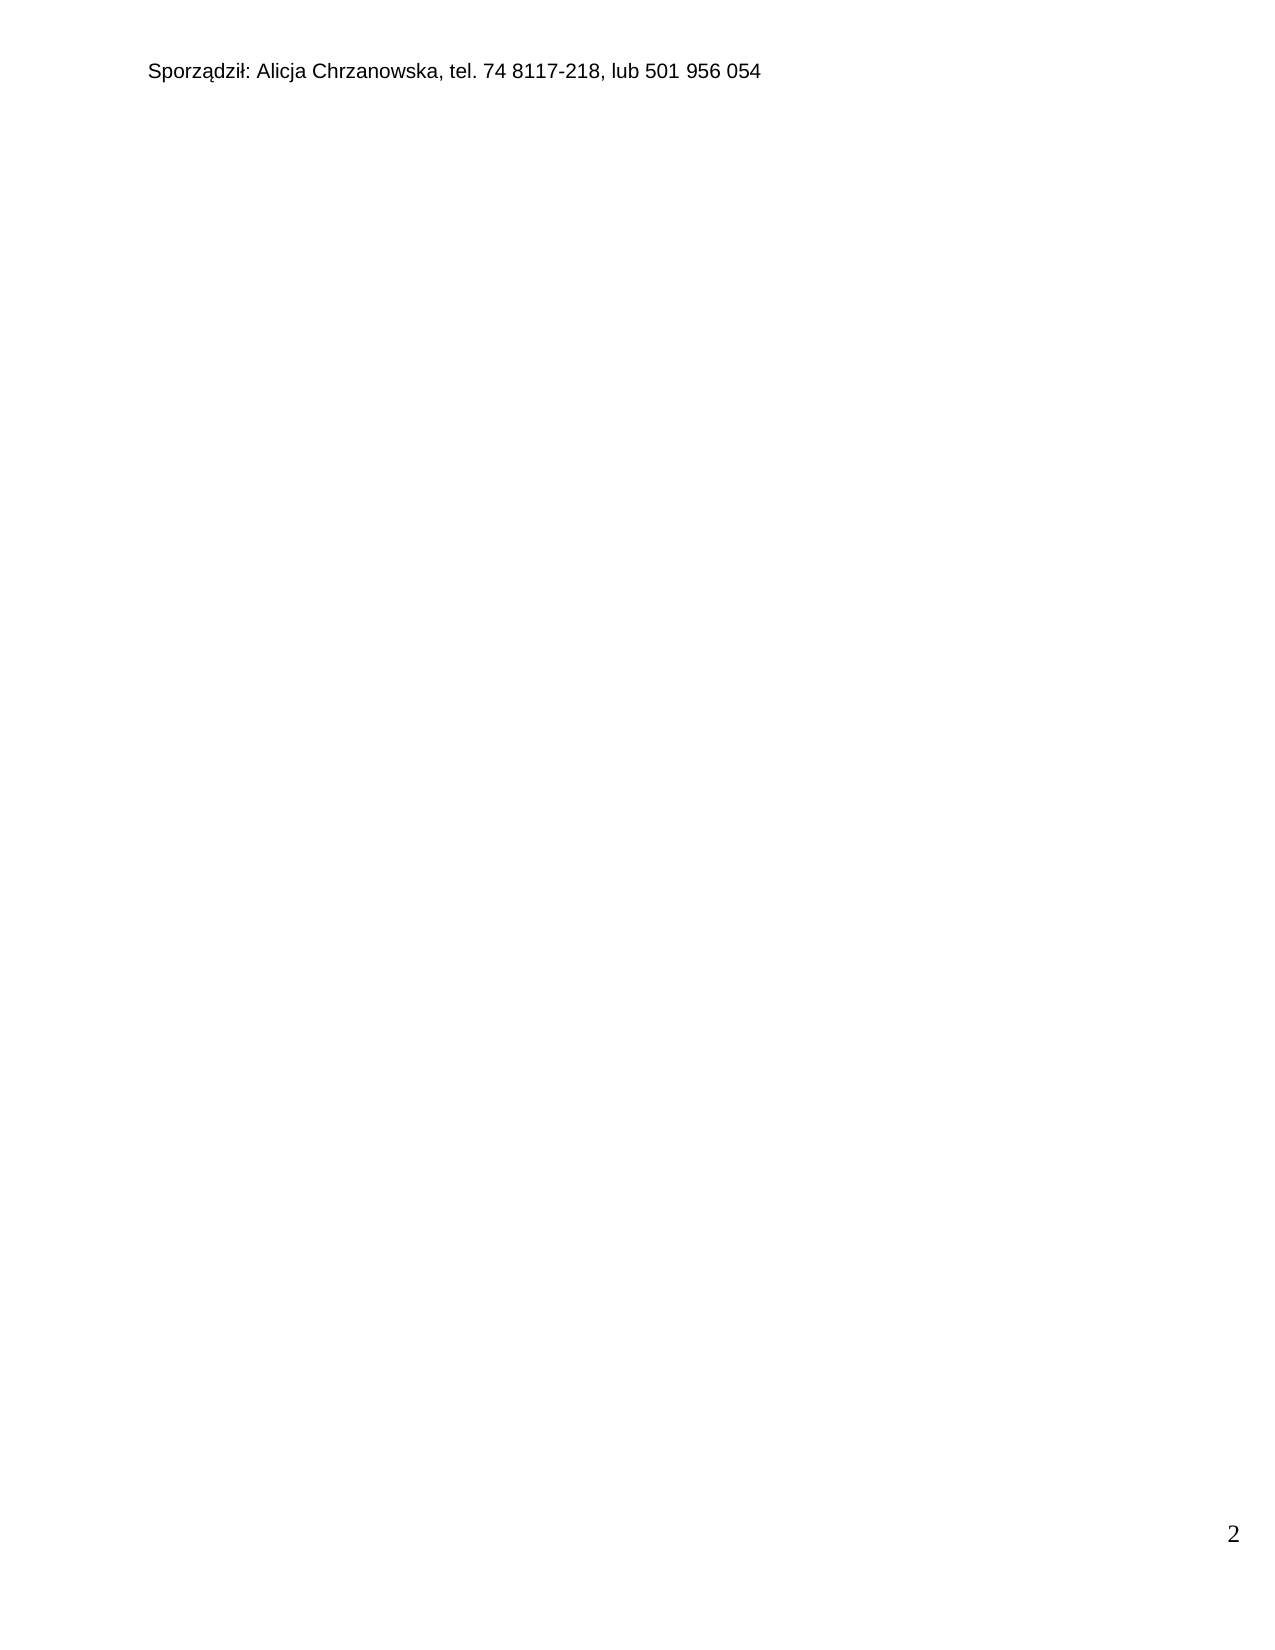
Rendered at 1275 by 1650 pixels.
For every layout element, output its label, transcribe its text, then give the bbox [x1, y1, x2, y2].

text Sporządził: Alicja Chrzanowska, tel. 74 8117-218, lub 501 956 054 [148, 59, 1239, 83]
